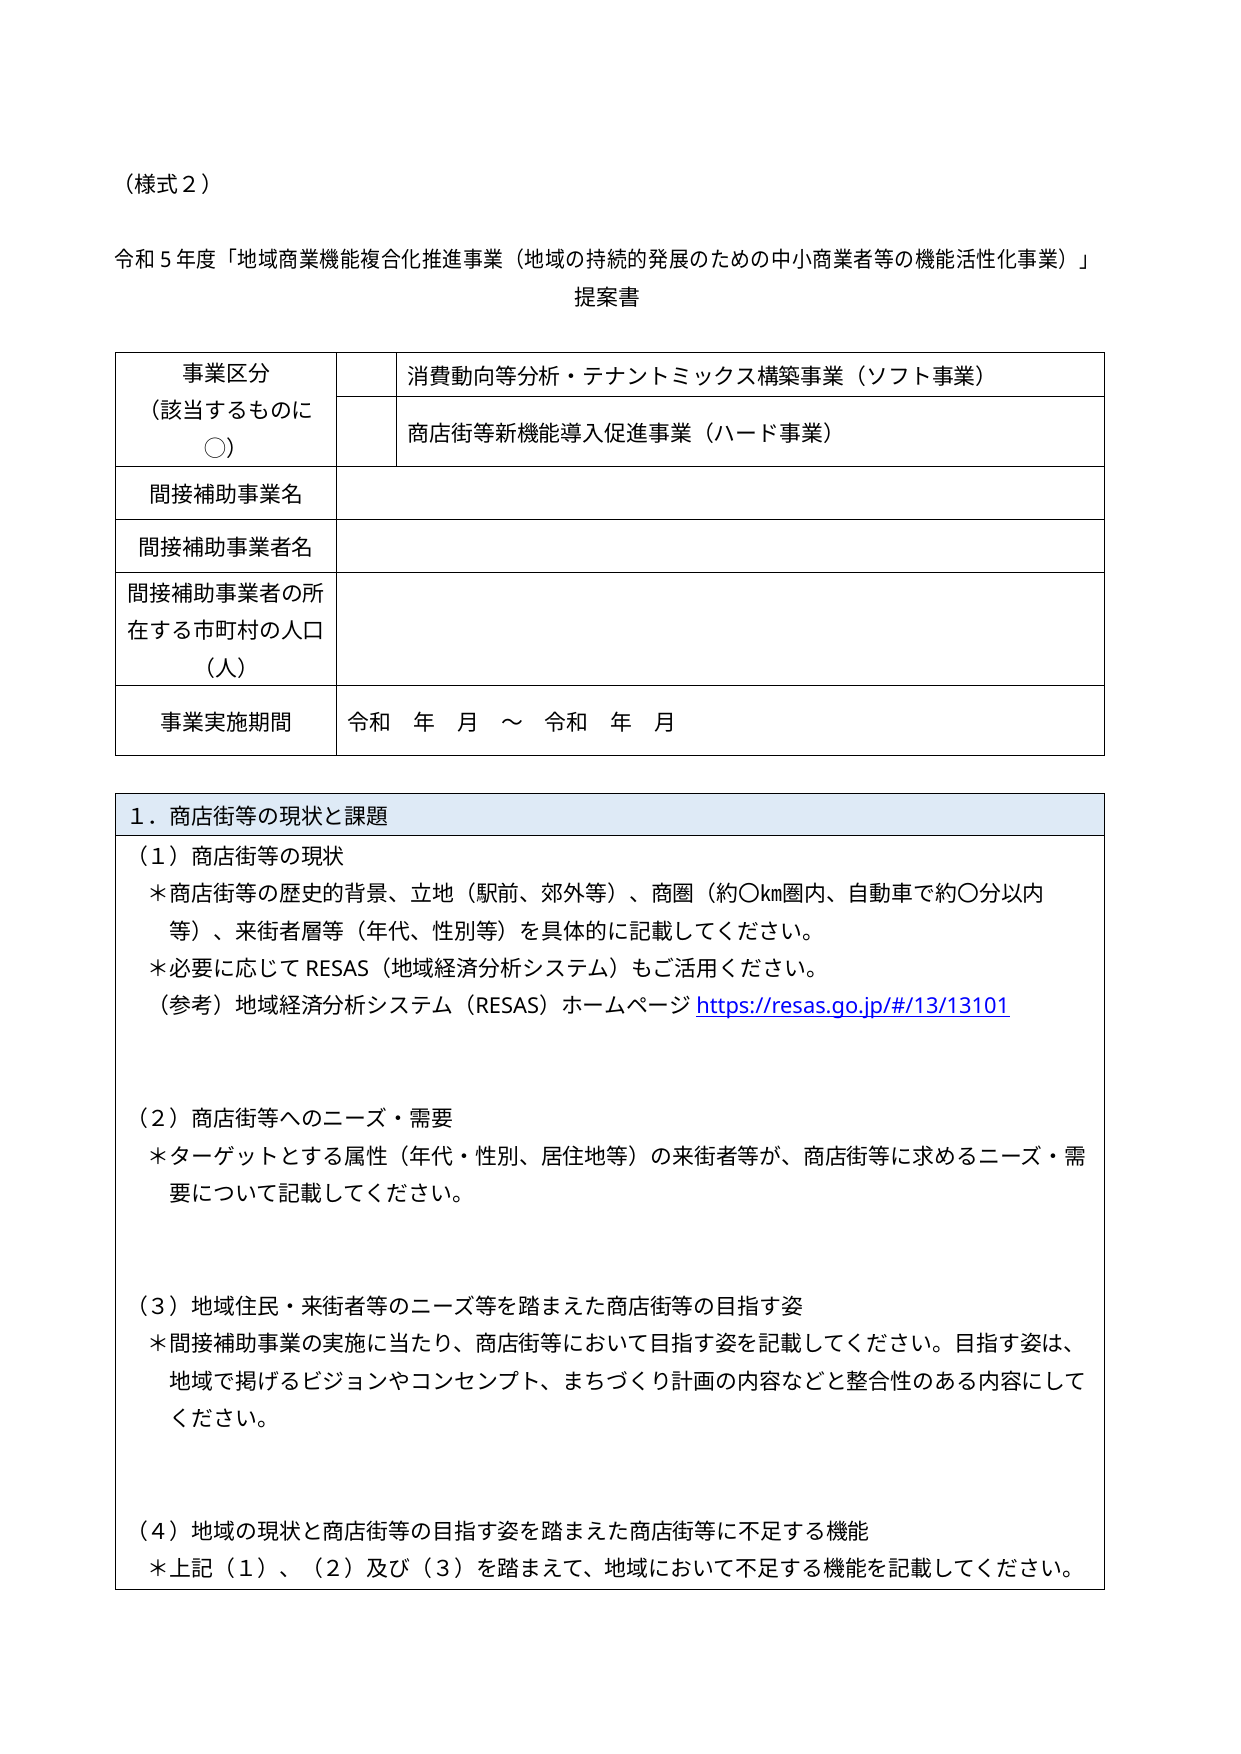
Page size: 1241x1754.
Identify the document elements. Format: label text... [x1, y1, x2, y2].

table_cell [116, 836, 1104, 1588]
text （様式２） [112, 164, 1107, 202]
table_cell 令和 年 月 ～ 令和 年 月 [337, 686, 1104, 755]
table_cell 間接補助事業者名 [116, 520, 336, 572]
table_cell 商店街等新機能導入促進事業（ハード事業） [397, 397, 1104, 466]
table_cell [337, 397, 396, 466]
table_header １．商店街等の現状と課題 [116, 794, 1104, 835]
table_cell [337, 573, 1104, 685]
table_cell [337, 467, 1104, 519]
table_cell 間接補助事業名 [116, 467, 336, 519]
table_cell 間接補助事業者の所在する市町村の人口（人） [116, 573, 336, 685]
table_header [337, 353, 396, 396]
text 令和5年度「地域商業機能複合化推進事業（地域の持続的発展のための中小商業者等の機能活性化事業）」提案書 [112, 239, 1102, 314]
table_cell [337, 520, 1104, 572]
table_header 消費動向等分析・テナントミックス構築事業（ソフト事業） [397, 353, 1104, 396]
table_cell 事業実施期間 [116, 686, 336, 755]
table_header 事業区分 （該当するものに◯） [116, 353, 336, 466]
